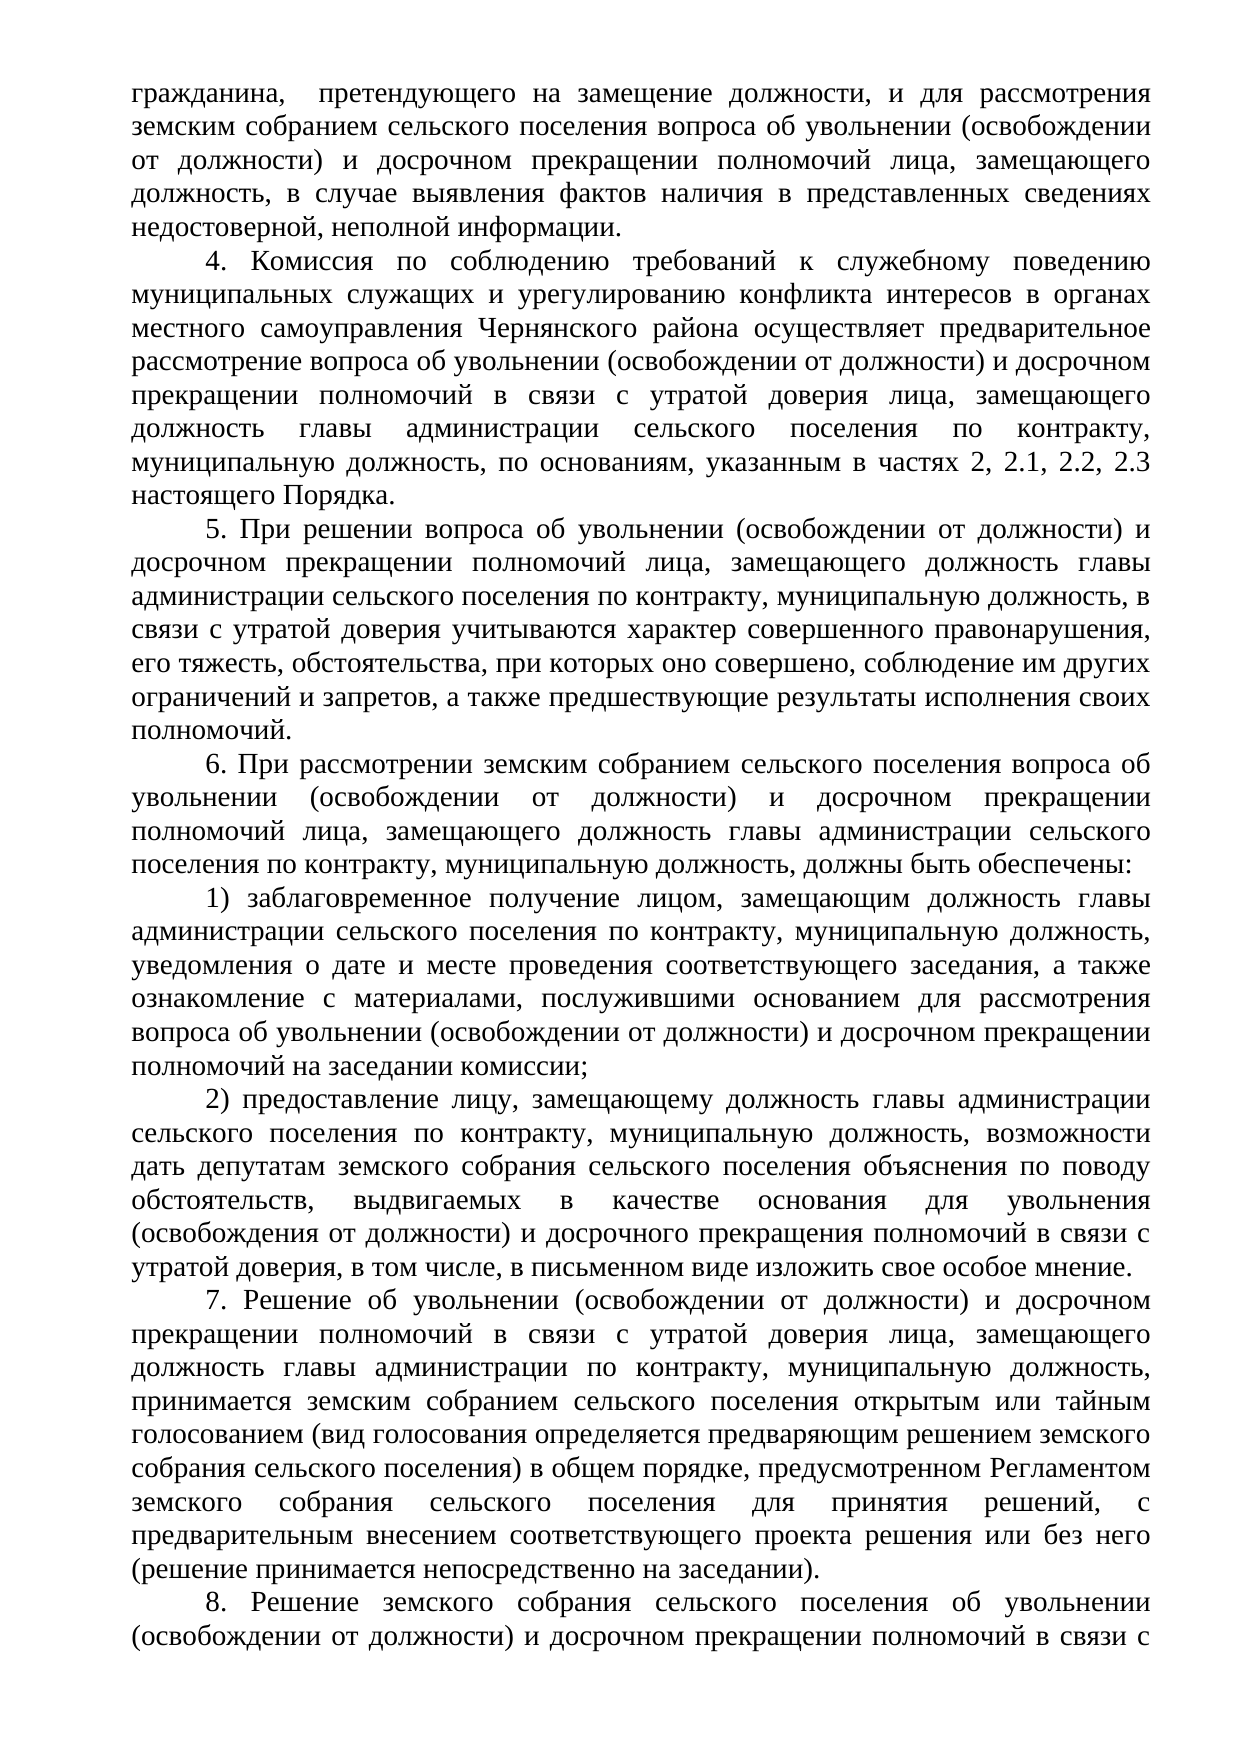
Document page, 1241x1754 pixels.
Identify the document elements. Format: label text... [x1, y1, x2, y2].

text 4. Комиссия по соблюдению требований к служебному поведению муниципальных служащих и урегулированию конфликта интересов в органах местного самоуправления Чернянского района осуществляет предварительное рассмотрение вопроса об увольнении (освобождении от должности) и досрочном прекращении полномочий в связи с утратой доверия лица, замещающего должность главы администрации сельского поселения по контракту, муниципальную должность, по основаниям, указанным в частях 2, 2.1, 2.2, 2.3 настоящего Порядка. [131, 243, 1152, 511]
text 5. При решении вопроса об увольнении (освобождении от должности) и досрочном прекращении полномочий лица, замещающего должность главы администрации сельского поселения по контракту, муниципальную должность, в связи с утратой доверия учитываются характер совершенного правонарушения, его тяжесть, обстоятельства, при которых оно совершено, соблюдение им других ограничений и запретов, а также предшествующие результаты исполнения своих полномочий. [131, 511, 1152, 746]
text 6. При рассмотрении земским собранием сельского поселения вопроса об увольнении (освобождении от должности) и досрочном прекращении полномочий лица, замещающего должность главы администрации сельского поселения по контракту, муниципальную должность, должны быть обеспечены: [131, 746, 1152, 880]
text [131, 1584, 1152, 1651]
text 2) предоставление лицу, замещающему должность главы администрации сельского поселения по контракту, муниципальную должность, возможности дать депутатам земского собрания сельского поселения объяснения по поводу обстоятельств, выдвигаемых в качестве основания для увольнения (освобождения от должности) и досрочного прекращения полномочий в связи с утратой доверия, в том числе, в письменном виде изложить свое особое мнение. [131, 1081, 1152, 1282]
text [131, 75, 1152, 243]
text 1) заблаговременное получение лицом, замещающим должность главы администрации сельского поселения по контракту, муниципальную должность, уведомления о дате и месте проведения соответствующего заседания, а также ознакомление с материалами, послужившими основанием для рассмотрения вопроса об увольнении (освобождении от должности) и досрочном прекращении полномочий на заседании комиссии; [131, 880, 1152, 1081]
text 7. Решение об увольнении (освобождении от должности) и досрочном прекращении полномочий в связи с утратой доверия лица, замещающего должность главы администрации по контракту, муниципальную должность, принимается земским собранием сельского поселения открытым или тайным голосованием (вид голосования определяется предваряющим решением земского собрания сельского поселения) в общем порядке, предусмотренном Регламентом земского собрания сельского поселения для принятия решений, с предварительным внесением соответствующего проекта решения или без него (решение принимается непосредственно на заседании). [131, 1282, 1152, 1584]
